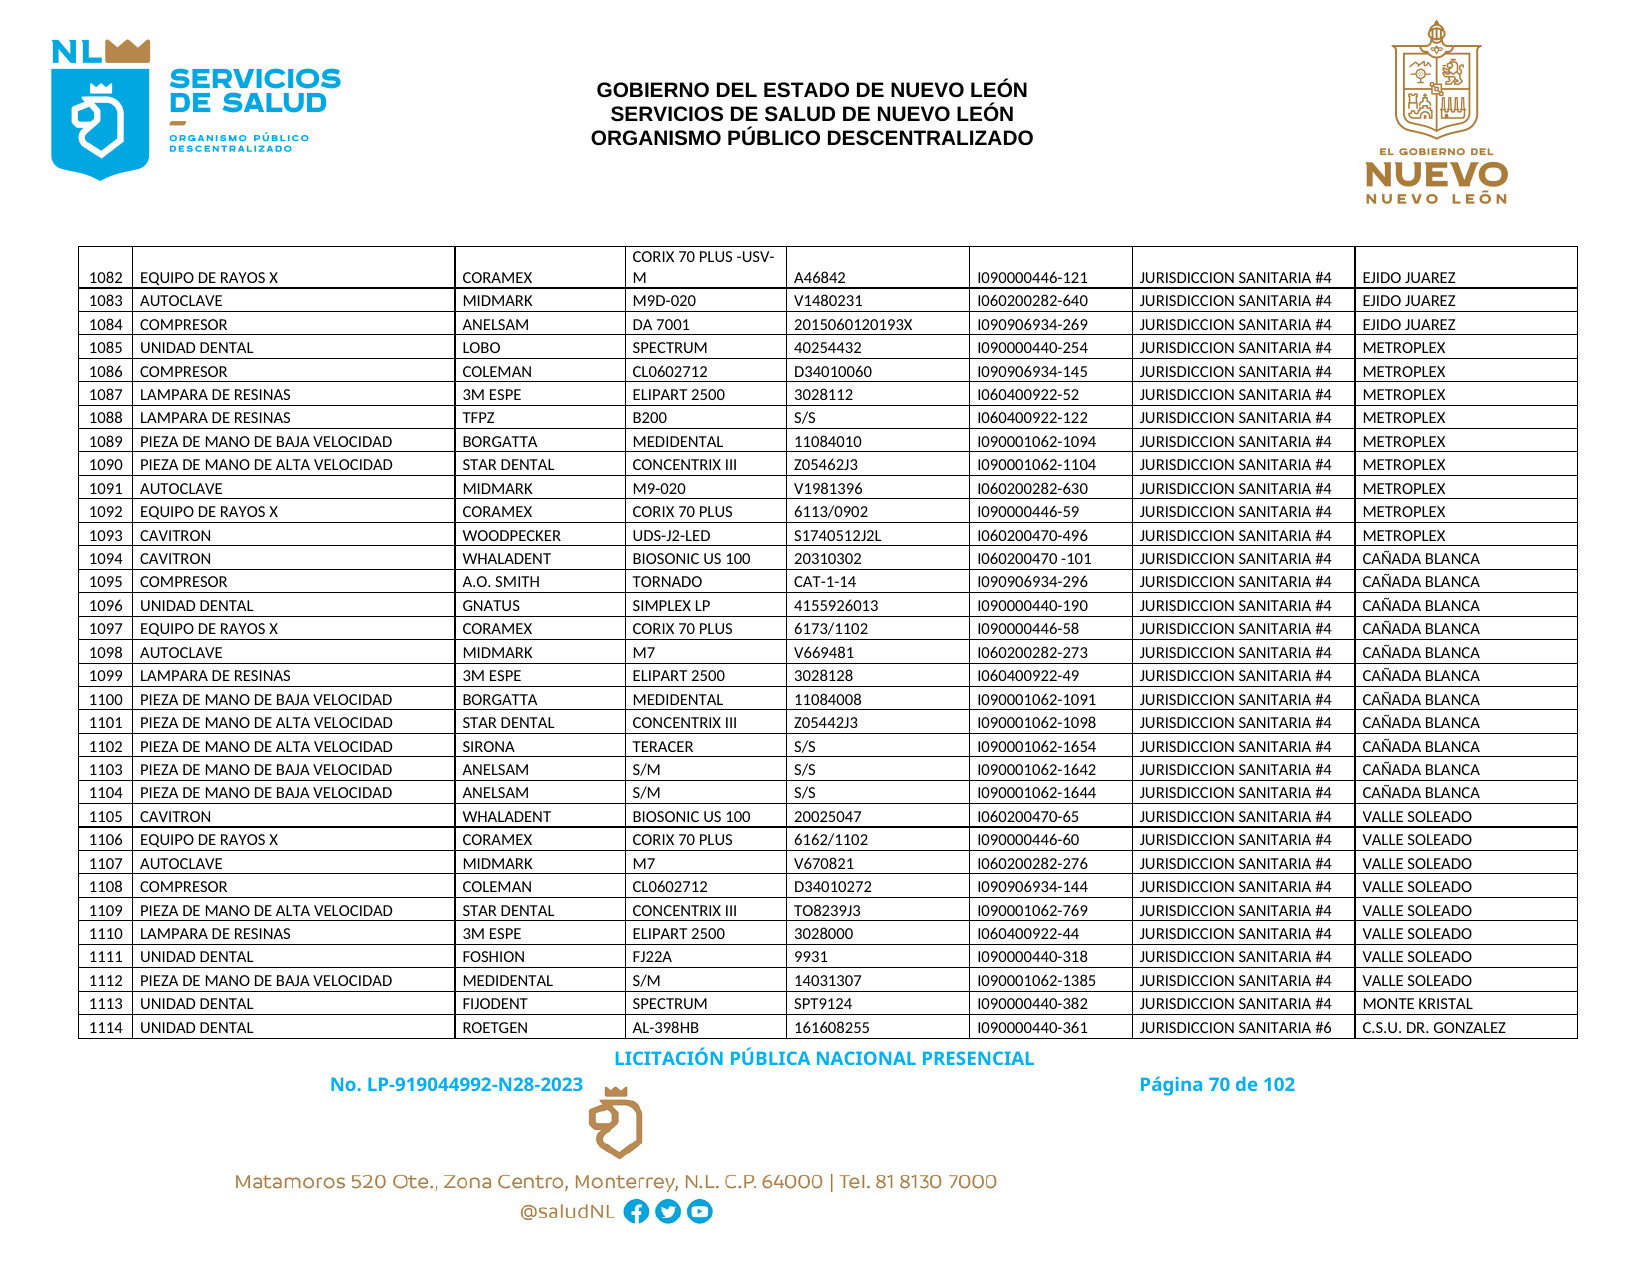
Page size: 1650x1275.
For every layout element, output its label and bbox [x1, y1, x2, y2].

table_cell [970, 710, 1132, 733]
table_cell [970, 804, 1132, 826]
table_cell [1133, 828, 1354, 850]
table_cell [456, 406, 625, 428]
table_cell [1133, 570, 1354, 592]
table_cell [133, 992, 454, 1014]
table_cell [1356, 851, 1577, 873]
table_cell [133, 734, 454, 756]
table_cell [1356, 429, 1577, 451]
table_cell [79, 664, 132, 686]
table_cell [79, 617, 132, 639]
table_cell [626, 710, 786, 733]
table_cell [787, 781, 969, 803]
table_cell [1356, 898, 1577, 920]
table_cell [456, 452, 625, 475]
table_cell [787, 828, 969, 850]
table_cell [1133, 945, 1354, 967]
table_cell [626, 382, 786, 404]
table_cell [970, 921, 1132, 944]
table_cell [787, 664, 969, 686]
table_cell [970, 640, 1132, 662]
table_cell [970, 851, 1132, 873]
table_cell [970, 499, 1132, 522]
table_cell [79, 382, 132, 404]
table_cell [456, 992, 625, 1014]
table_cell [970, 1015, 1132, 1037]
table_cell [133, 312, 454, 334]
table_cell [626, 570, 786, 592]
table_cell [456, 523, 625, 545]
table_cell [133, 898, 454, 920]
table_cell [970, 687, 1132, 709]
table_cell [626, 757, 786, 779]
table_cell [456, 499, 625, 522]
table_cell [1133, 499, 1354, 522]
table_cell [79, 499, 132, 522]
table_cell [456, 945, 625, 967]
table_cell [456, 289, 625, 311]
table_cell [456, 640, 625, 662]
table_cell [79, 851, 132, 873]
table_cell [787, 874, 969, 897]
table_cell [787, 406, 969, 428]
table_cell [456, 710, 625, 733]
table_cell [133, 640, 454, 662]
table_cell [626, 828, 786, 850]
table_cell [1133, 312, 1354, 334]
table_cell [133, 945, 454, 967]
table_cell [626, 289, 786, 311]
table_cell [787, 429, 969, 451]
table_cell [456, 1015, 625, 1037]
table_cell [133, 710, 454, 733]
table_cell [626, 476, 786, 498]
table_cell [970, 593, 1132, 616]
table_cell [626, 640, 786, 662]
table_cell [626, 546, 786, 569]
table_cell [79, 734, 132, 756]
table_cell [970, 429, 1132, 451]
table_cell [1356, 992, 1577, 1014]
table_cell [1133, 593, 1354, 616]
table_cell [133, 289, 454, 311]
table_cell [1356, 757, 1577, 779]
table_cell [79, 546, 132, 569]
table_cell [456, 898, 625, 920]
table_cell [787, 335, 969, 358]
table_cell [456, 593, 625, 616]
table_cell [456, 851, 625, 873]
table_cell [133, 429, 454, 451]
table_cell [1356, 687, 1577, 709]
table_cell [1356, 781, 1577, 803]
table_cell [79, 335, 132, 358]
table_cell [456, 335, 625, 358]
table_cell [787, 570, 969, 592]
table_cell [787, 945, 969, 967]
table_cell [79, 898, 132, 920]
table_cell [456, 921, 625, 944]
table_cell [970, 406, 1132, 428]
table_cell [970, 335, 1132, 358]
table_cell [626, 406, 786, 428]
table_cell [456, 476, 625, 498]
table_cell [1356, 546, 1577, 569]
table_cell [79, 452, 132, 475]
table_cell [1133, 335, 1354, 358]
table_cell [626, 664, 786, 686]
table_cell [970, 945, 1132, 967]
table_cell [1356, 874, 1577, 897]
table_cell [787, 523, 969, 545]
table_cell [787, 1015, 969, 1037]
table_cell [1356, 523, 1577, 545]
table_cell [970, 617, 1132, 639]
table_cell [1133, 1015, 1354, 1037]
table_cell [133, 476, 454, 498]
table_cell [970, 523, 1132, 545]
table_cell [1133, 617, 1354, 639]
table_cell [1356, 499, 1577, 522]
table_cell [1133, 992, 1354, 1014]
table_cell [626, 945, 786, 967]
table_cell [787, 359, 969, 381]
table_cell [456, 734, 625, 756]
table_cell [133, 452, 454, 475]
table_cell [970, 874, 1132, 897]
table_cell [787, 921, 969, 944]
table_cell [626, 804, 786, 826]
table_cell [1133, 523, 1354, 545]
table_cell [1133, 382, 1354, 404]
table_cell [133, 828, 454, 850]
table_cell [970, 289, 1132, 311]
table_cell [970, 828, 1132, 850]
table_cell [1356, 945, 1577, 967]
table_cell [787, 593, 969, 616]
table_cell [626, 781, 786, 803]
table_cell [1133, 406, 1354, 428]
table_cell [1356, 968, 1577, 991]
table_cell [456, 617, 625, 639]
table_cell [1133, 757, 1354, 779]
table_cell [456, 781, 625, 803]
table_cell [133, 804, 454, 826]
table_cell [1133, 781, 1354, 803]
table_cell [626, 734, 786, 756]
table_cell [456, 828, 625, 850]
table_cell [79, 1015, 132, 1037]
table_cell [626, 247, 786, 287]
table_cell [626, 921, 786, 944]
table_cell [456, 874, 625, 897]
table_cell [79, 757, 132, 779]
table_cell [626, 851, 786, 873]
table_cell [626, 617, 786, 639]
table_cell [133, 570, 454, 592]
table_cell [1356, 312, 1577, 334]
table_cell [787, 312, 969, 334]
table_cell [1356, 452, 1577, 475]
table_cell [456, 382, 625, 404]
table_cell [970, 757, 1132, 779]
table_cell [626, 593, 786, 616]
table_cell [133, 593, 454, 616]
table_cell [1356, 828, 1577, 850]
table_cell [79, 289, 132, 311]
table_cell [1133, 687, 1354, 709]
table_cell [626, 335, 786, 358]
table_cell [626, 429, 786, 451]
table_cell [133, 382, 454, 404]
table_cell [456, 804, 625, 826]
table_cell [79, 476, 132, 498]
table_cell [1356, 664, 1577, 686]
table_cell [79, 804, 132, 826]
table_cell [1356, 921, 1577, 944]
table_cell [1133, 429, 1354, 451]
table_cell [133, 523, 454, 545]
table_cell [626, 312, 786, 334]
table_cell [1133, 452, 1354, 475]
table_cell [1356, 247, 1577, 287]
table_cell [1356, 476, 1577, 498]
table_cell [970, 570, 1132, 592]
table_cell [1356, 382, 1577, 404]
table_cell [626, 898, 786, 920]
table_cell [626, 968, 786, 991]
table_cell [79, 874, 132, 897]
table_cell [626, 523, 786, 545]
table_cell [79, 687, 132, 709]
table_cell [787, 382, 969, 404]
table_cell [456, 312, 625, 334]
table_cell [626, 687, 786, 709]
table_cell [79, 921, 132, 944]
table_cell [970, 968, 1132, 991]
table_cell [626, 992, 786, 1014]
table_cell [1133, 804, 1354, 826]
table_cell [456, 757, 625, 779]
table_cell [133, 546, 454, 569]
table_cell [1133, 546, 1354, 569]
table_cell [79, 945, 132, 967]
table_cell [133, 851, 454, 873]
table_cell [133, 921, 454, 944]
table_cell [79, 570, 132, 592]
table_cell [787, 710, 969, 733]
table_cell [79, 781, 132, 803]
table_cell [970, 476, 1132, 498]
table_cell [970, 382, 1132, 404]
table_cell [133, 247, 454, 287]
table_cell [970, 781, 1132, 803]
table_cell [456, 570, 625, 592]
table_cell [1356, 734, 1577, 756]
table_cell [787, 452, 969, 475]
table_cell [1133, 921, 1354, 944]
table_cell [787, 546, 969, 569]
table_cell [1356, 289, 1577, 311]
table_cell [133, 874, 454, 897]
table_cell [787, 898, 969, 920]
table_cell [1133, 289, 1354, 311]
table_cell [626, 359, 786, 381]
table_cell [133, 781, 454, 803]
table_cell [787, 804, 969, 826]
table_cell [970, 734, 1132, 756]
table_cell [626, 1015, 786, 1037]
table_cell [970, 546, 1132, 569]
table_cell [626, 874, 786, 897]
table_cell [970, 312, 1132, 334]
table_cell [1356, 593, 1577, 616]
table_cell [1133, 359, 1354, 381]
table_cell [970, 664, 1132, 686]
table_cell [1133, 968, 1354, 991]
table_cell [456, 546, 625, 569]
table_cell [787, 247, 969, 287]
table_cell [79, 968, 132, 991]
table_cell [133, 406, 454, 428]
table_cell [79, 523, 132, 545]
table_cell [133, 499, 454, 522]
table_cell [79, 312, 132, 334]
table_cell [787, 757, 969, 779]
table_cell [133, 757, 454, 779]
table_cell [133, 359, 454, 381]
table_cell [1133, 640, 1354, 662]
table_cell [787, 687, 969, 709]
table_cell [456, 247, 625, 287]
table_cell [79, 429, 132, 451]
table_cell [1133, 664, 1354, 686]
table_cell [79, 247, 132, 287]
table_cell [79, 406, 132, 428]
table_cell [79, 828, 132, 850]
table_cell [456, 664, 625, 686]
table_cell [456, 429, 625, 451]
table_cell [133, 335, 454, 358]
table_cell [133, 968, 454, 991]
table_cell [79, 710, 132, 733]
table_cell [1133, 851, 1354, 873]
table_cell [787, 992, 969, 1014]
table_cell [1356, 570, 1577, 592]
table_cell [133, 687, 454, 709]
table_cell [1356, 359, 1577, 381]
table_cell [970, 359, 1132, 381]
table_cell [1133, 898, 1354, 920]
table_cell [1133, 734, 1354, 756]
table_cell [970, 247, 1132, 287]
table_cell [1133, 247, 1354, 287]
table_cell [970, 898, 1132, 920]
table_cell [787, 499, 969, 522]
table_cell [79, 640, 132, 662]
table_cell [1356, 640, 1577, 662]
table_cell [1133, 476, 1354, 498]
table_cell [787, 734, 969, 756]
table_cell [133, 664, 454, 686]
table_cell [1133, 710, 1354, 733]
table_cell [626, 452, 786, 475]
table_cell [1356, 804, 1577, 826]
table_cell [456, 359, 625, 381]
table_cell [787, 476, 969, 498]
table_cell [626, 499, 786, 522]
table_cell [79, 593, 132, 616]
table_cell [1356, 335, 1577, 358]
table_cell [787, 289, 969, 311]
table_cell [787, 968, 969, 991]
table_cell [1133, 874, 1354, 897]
picture [1354, 16, 1514, 216]
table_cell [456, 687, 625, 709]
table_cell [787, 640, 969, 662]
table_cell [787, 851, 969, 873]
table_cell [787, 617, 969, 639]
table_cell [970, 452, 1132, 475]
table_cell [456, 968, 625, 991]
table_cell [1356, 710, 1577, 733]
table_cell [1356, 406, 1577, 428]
picture [0, 1069, 1247, 1239]
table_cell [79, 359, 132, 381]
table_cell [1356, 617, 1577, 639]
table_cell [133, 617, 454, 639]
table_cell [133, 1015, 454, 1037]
picture [18, 35, 367, 186]
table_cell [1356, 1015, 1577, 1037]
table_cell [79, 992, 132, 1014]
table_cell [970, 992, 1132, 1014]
